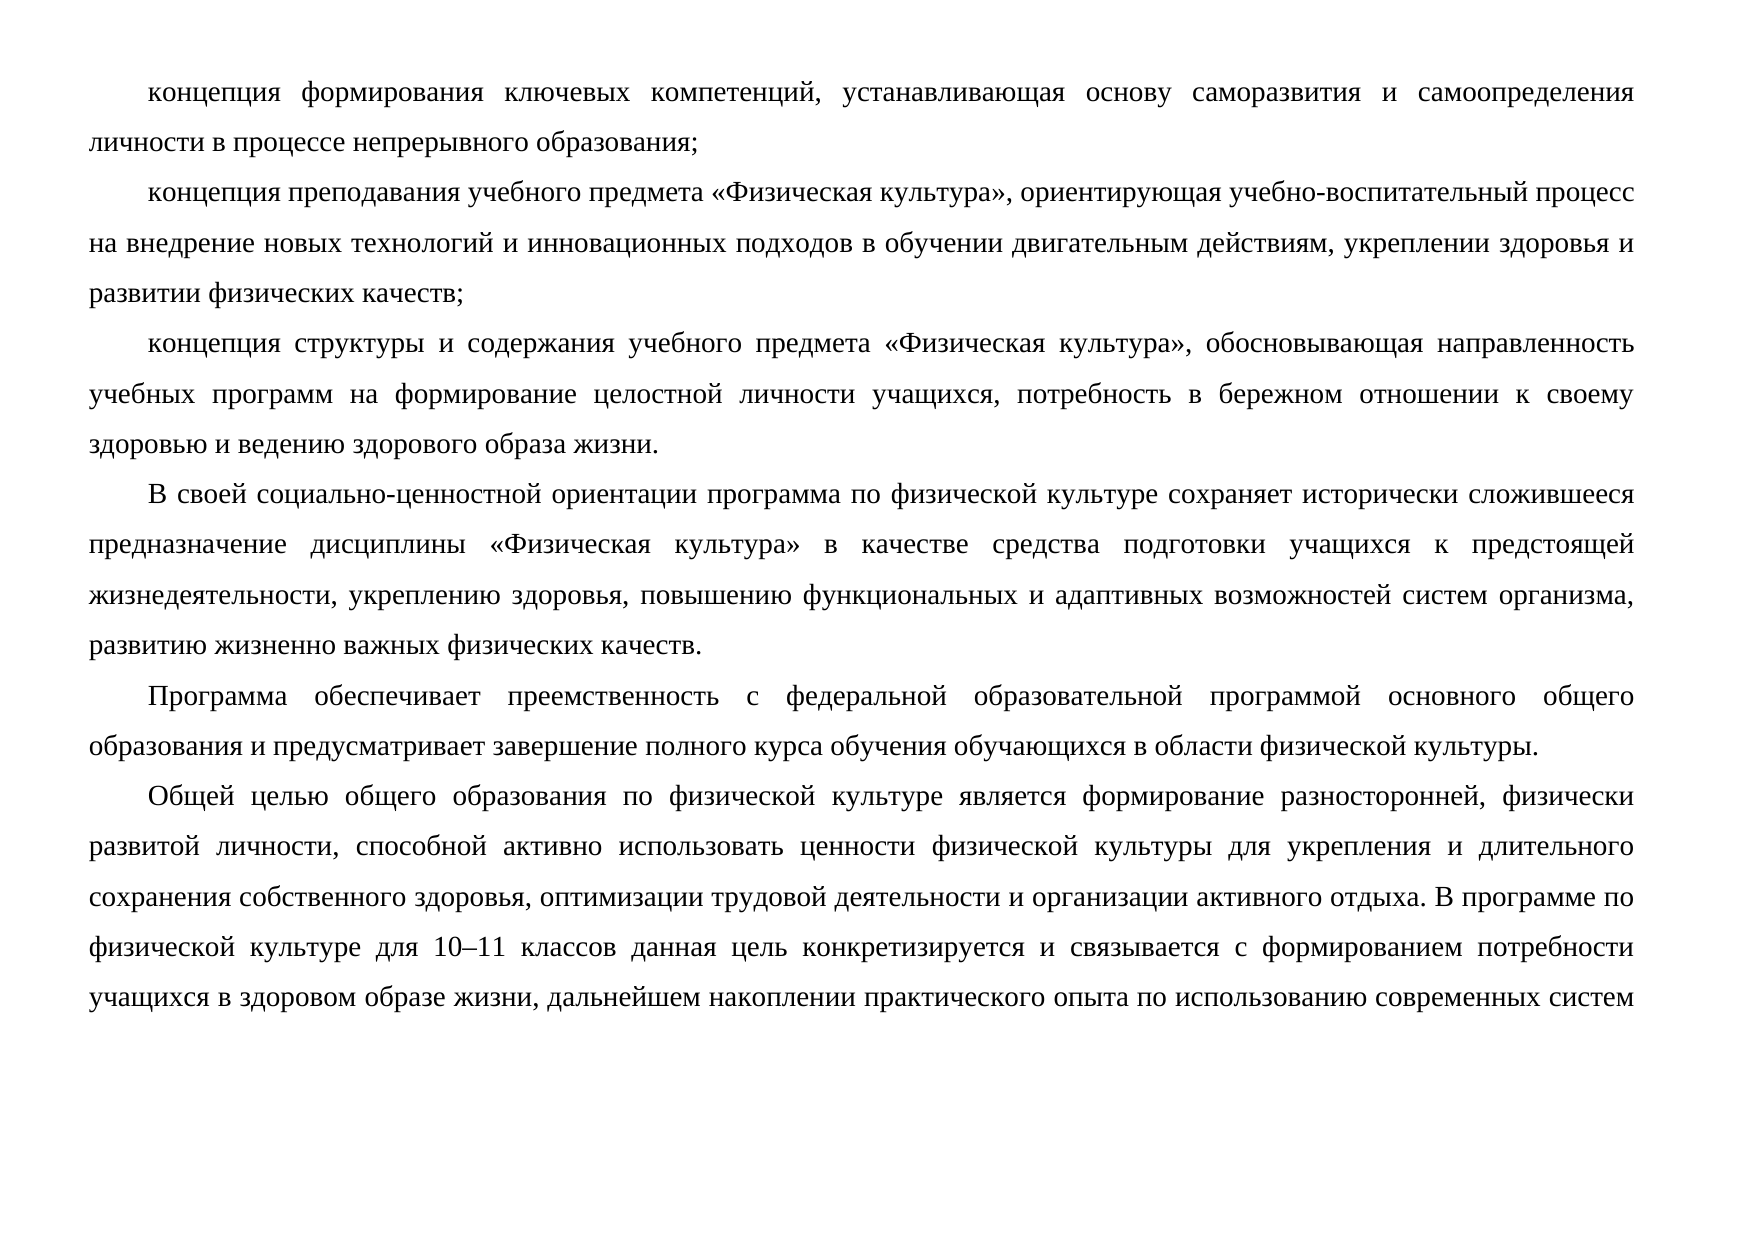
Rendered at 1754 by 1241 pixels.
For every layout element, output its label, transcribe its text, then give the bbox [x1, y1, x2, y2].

text концепция формирования ключевых компетенций, устанавливающая основу саморазвития и самоопределения личности в процессе непрерывного образования; [88, 74, 1636, 158]
text концепция преподавания учебного предмета «Физическая культура», ориентирующая учебно-воспитательный процесс на внедрение новых технологий и инновационных подходов в обучении двигательным действиям, укреплении здоровья и развитии физических качеств; [88, 174, 1636, 309]
text концепция структуры и содержания учебного предмета «Физическая культура», обосновывающая направленность учебных программ на формирование целостной личности учащихся, потребность в бережном отношении к своему здоровью и ведению здорового образа жизни. [88, 325, 1636, 459]
text В своей социально-ценностной ориентации программа по физической культуре сохраняет исторически сложившееся предназначение дисциплины «Физическая культура» в качестве средства подготовки учащихся к предстоящей жизнедеятельности, укреплению здоровья, повышению функциональных и адаптивных возможностей систем организма, развитию жизненно важных физических качеств. [88, 476, 1636, 661]
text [88, 778, 1636, 1013]
text Программа обеспечивает преемственность с федеральной образовательной программой основного общего образования и предусматривает завершение полного курса обучения обучающихся в области физической культуры. [88, 678, 1636, 761]
